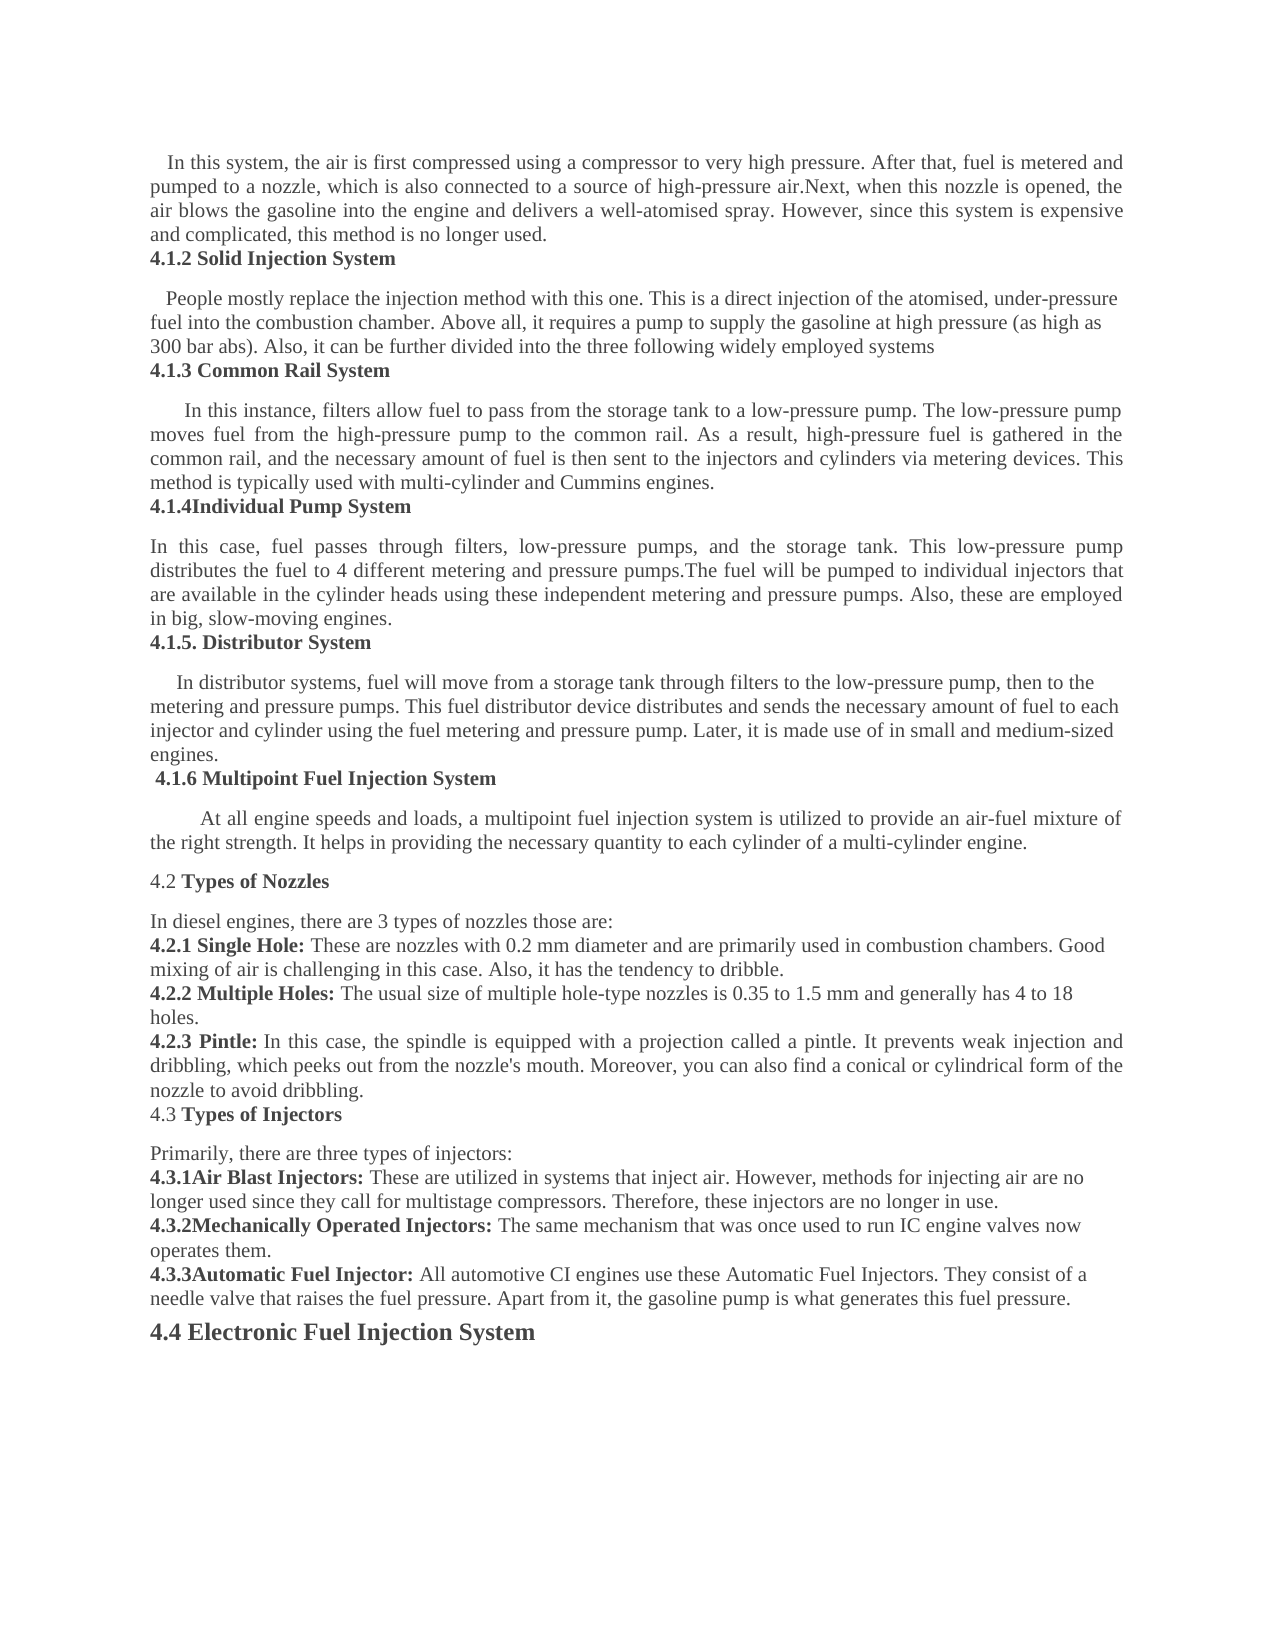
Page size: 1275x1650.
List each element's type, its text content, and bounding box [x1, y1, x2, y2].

text 4.3.1Air Blast Injectors: These are utilized in systems that inject air. However, methods for injecting air are no longer used since they call for multistage compressors. Therefore, these injectors are no longer in use. [150, 1165, 1125, 1213]
text 4.1.2 Solid Injection System [150, 246, 1125, 270]
text In this system, the air is first compressed using a compressor to very high pressure. After that, fuel is metered and pumped to a nozzle, which is also connected to a source of high-pressure air.Next, when this nozzle is opened, the air blows the gasoline into the engine and delivers a well-atomised spray. However, since this system is expensive and complicated, this method is no longer used. [150, 150, 1125, 246]
text In distributor systems, fuel will move from a storage tank through filters to the low-pressure pump, then to the metering and pressure pumps. This fuel distributor device distributes and sends the necessary amount of fuel to each injector and cylinder using the fuel metering and pressure pump. Later, it is made use of in small and medium-sized engines. [150, 670, 1125, 766]
text 4.1.4Individual Pump System [150, 494, 1125, 518]
text At all engine speeds and loads, a multipoint fuel injection system is utilized to provide an air-fuel mixture of the right strength. It helps in providing the necessary quantity to each cylinder of a multi-cylinder engine. [150, 806, 1125, 854]
text 4.3.2Mechanically Operated Injectors: The same mechanism that was once used to run IC engine valves now operates them. [150, 1213, 1125, 1262]
text 4.2.2 Multiple Holes: The usual size of multiple hole-type nozzles is 0.35 to 1.5 mm and generally has 4 to 18 holes. [150, 981, 1125, 1029]
text 4.2.1 Single Hole: These are nozzles with 0.2 mm diameter and are primarily used in combustion chambers. Good mixing of air is challenging in this case. Also, it has the tendency to dribble. [150, 933, 1125, 981]
text 4.1.6 Multipoint Fuel Injection System [150, 766, 1125, 790]
text In this case, fuel passes through filters, low-pressure pumps, and the storage tank. This low-pressure pump distributes the fuel to 4 different metering and pressure pumps.The fuel will be pumped to individual injectors that are available in the cylinder heads using these independent metering and pressure pumps. Also, these are employed in big, slow-moving engines. [150, 534, 1125, 630]
text 4.4 Electronic Fuel Injection System [150, 1317, 1125, 1346]
text 4.2.3 Pintle: In this case, the spindle is equipped with a projection called a pintle. It prevents weak injection and dribbling, which peeks out from the nozzle's mouth. Moreover, you can also find a conical or cylindrical form of the nozzle to avoid dribbling. [150, 1029, 1125, 1102]
text People mostly replace the injection method with this one. This is a direct injection of the atomised, under-pressure fuel into the combustion chamber. Above all, it requires a pump to supply the gasoline at high pressure (as high as 300 bar abs). Also, it can be further divided into the three following widely employed systems [150, 286, 1125, 358]
text 4.3.3Automatic Fuel Injector: All automotive CI engines use these Automatic Fuel Injectors. They consist of a needle valve that raises the fuel pressure. Apart from it, the gasoline pump is what generates this fuel pressure. [150, 1262, 1125, 1310]
text In diesel engines, there are 3 types of nozzles those are: [150, 909, 1125, 933]
text In this instance, filters allow fuel to pass from the storage tank to a low-pressure pump. The low-pressure pump moves fuel from the high-pressure pump to the common rail. As a result, high-pressure fuel is gathered in the common rail, and the necessary amount of fuel is then sent to the injectors and cylinders via metering devices. This method is typically used with multi-cylinder and Cummins engines. [150, 398, 1125, 494]
text 4.3 Types of Injectors [150, 1102, 1125, 1126]
text 4.1.3 Common Rail System [150, 358, 1125, 382]
text Primarily, there are three types of injectors: [150, 1141, 1125, 1165]
text 4.2 Types of Nozzles [150, 869, 1125, 893]
text 4.1.5. Distributor System [150, 630, 1125, 654]
